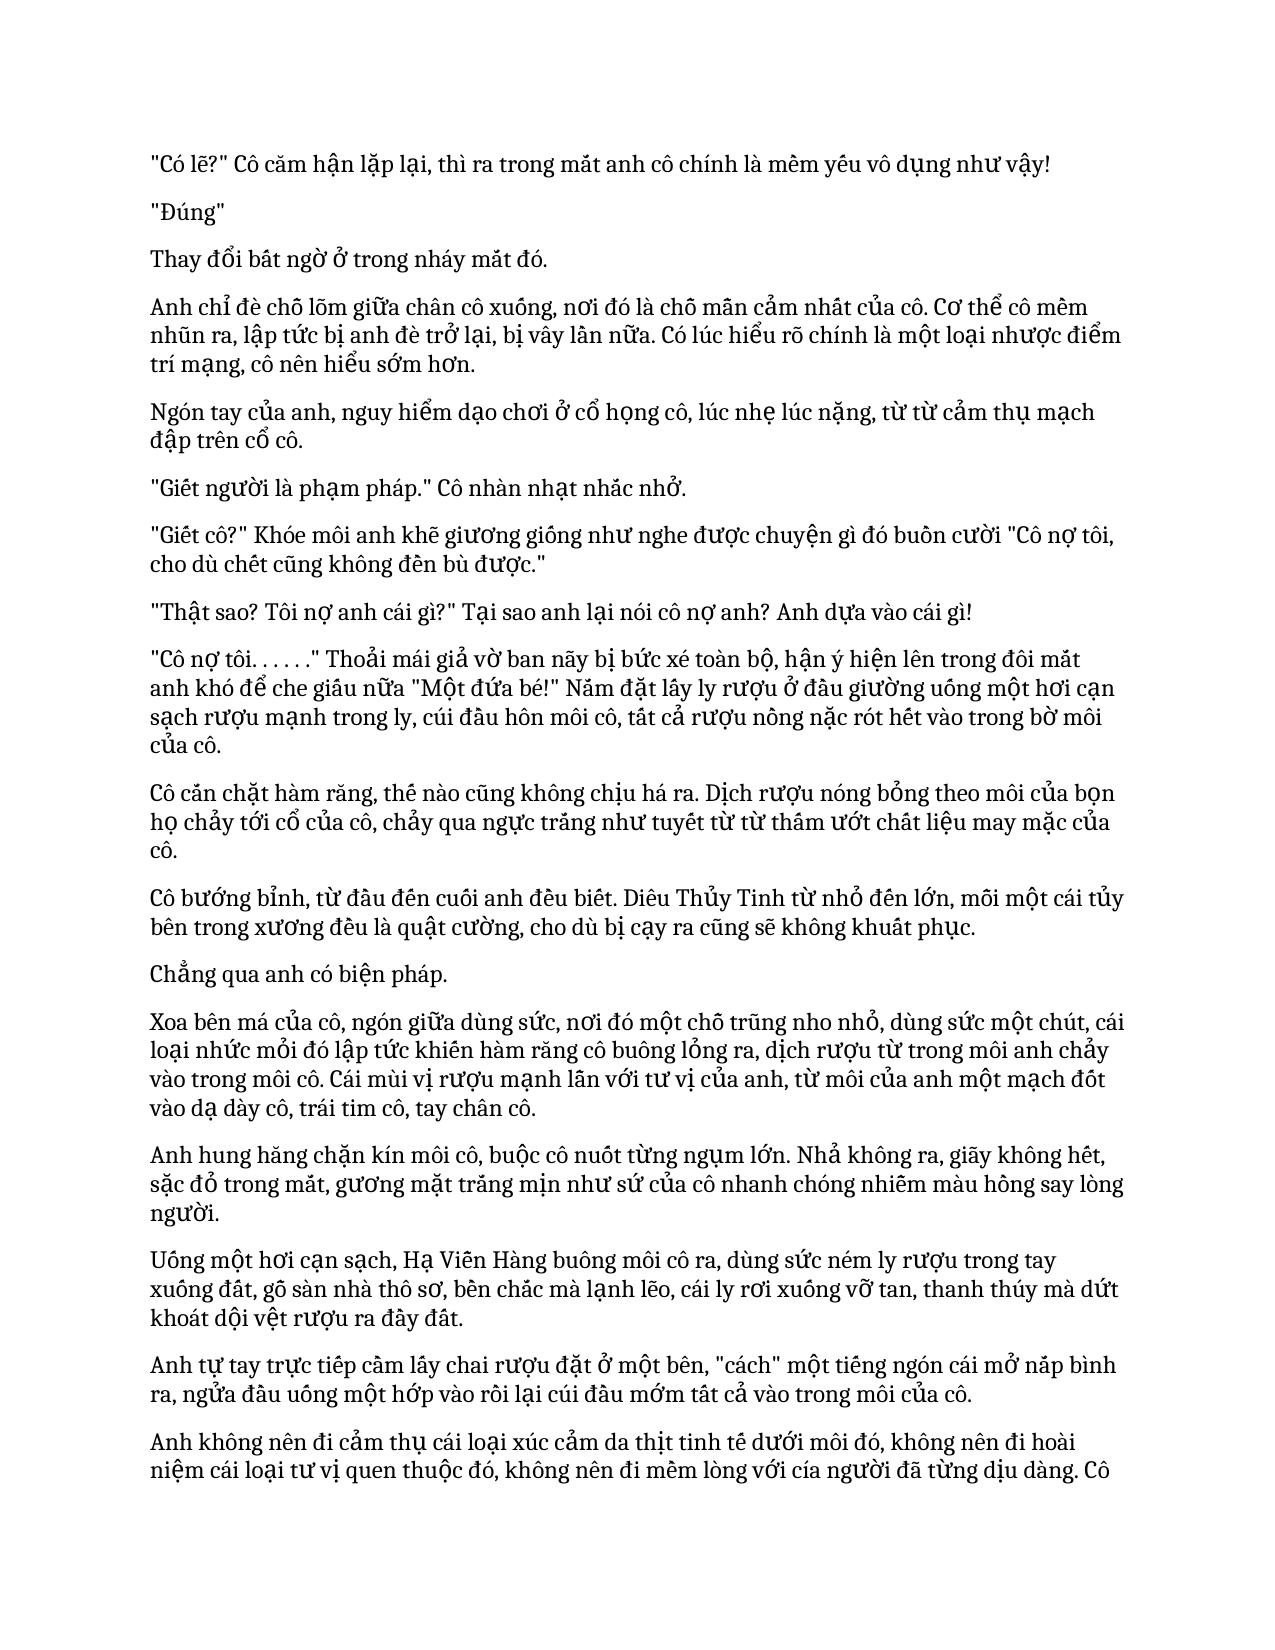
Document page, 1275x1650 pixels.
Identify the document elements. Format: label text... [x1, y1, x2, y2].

text "Thật sao? Tôi nợ anh cái gì?" Tại sao anh lại nói cô nợ anh? Anh dựa vào cái gì! [150, 597, 1125, 626]
text Xoa bên má của cô, ngón giữa dùng sức, nơi đó một chỗ trũng nho nhỏ, dùng sức một chút, cái loại nhức mỏi đó lập tức khiến hàm răng cô buông lỏng ra, dịch rượu từ trong môi anh chảy vào trong môi cô. Cái mùi vị rượu mạnh lẫn với tư vị của anh, từ môi của anh một mạch đốt vào dạ dày cô, trái tim cô, tay chân cô. [150, 1007, 1125, 1122]
text Uống một hơi cạn sạch, Hạ Viễn Hàng buông môi cô ra, dùng sức ném ly rượu trong tay xuống đất, gỗ sàn nhà thô sơ, bền chắc mà lạnh lẽo, cái ly rơi xuống vỡ tan, thanh thúy mà dứt khoát dội vệt rượu ra đầy đất. [150, 1246, 1125, 1332]
text "Giết cô?" Khóe môi anh khẽ giương giống như nghe được chuyện gì đó buồn cười "Cô nợ tôi, cho dù chết cũng không đền bù được." [150, 521, 1125, 579]
text "Cô nợ tôi. . . . . ." Thoải mái giả vờ ban nãy bị bức xé toàn bộ, hận ý hiện lên trong đôi mắt anh khó để che giấu nữa "Một đứa bé!" Nắm đặt lấy ly rượu ở đầu giường uống một hơi cạn sạch rượu mạnh trong ly, cúi đầu hôn môi cô, tất cả rượu nồng nặc rót hết vào trong bờ môi của cô. [150, 645, 1125, 760]
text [150, 1427, 1125, 1485]
text "Đúng" [150, 197, 1125, 226]
text Cô cắn chặt hàm răng, thế nào cũng không chịu há ra. Dịch rượu nóng bỏng theo môi của bọn họ chảy tới cổ của cô, chảy qua ngực trắng như tuyết từ từ thấm ướt chất liệu may mặc của cô. [150, 779, 1125, 865]
text "Có lẽ?" Cô căm hận lặp lại, thì ra trong mắt anh cô chính là mềm yếu vô dụng như vậy! [150, 150, 1125, 179]
text Thay đổi bất ngờ ở trong nháy mắt đó. [150, 245, 1125, 274]
text Anh tự tay trực tiếp cầm lấy chai rượu đặt ở một bên, "cách" một tiếng ngón cái mở nắp bình ra, ngửa đầu uống một hớp vào rồi lại cúi đầu mớm tất cả vào trong môi của cô. [150, 1351, 1125, 1409]
text Cô bướng bỉnh, từ đầu đến cuối anh đều biết. Diêu Thủy Tinh từ nhỏ đến lớn, mỗi một cái tủy bên trong xương đều là quật cường, cho dù bị cạy ra cũng sẽ không khuất phục. [150, 884, 1125, 941]
text Ngón tay của anh, nguy hiểm dạo chơi ở cổ họng cô, lúc nhẹ lúc nặng, từ từ cảm thụ mạch đập trên cổ cô. [150, 397, 1125, 455]
text "Giết người là phạm pháp." Cô nhàn nhạt nhắc nhở. [150, 474, 1125, 502]
text Anh chỉ đè chỗ lõm giữa chân cô xuống, nơi đó là chỗ mẫn cảm nhất của cô. Cơ thể cô mềm nhũn ra, lập tức bị anh đè trở lại, bị vây lần nữa. Có lúc hiểu rõ chính là một loại nhược điểm trí mạng, cô nên hiểu sớm hơn. [150, 292, 1125, 379]
text Anh hung hăng chặn kín môi cô, buộc cô nuốt từng ngụm lớn. Nhả không ra, giãy không hết, sặc đỏ trong mắt, gương mặt trắng mịn như sứ của cô nhanh chóng nhiễm màu hồng say lòng người. [150, 1141, 1125, 1227]
text Chẳng qua anh có biện pháp. [150, 960, 1125, 989]
